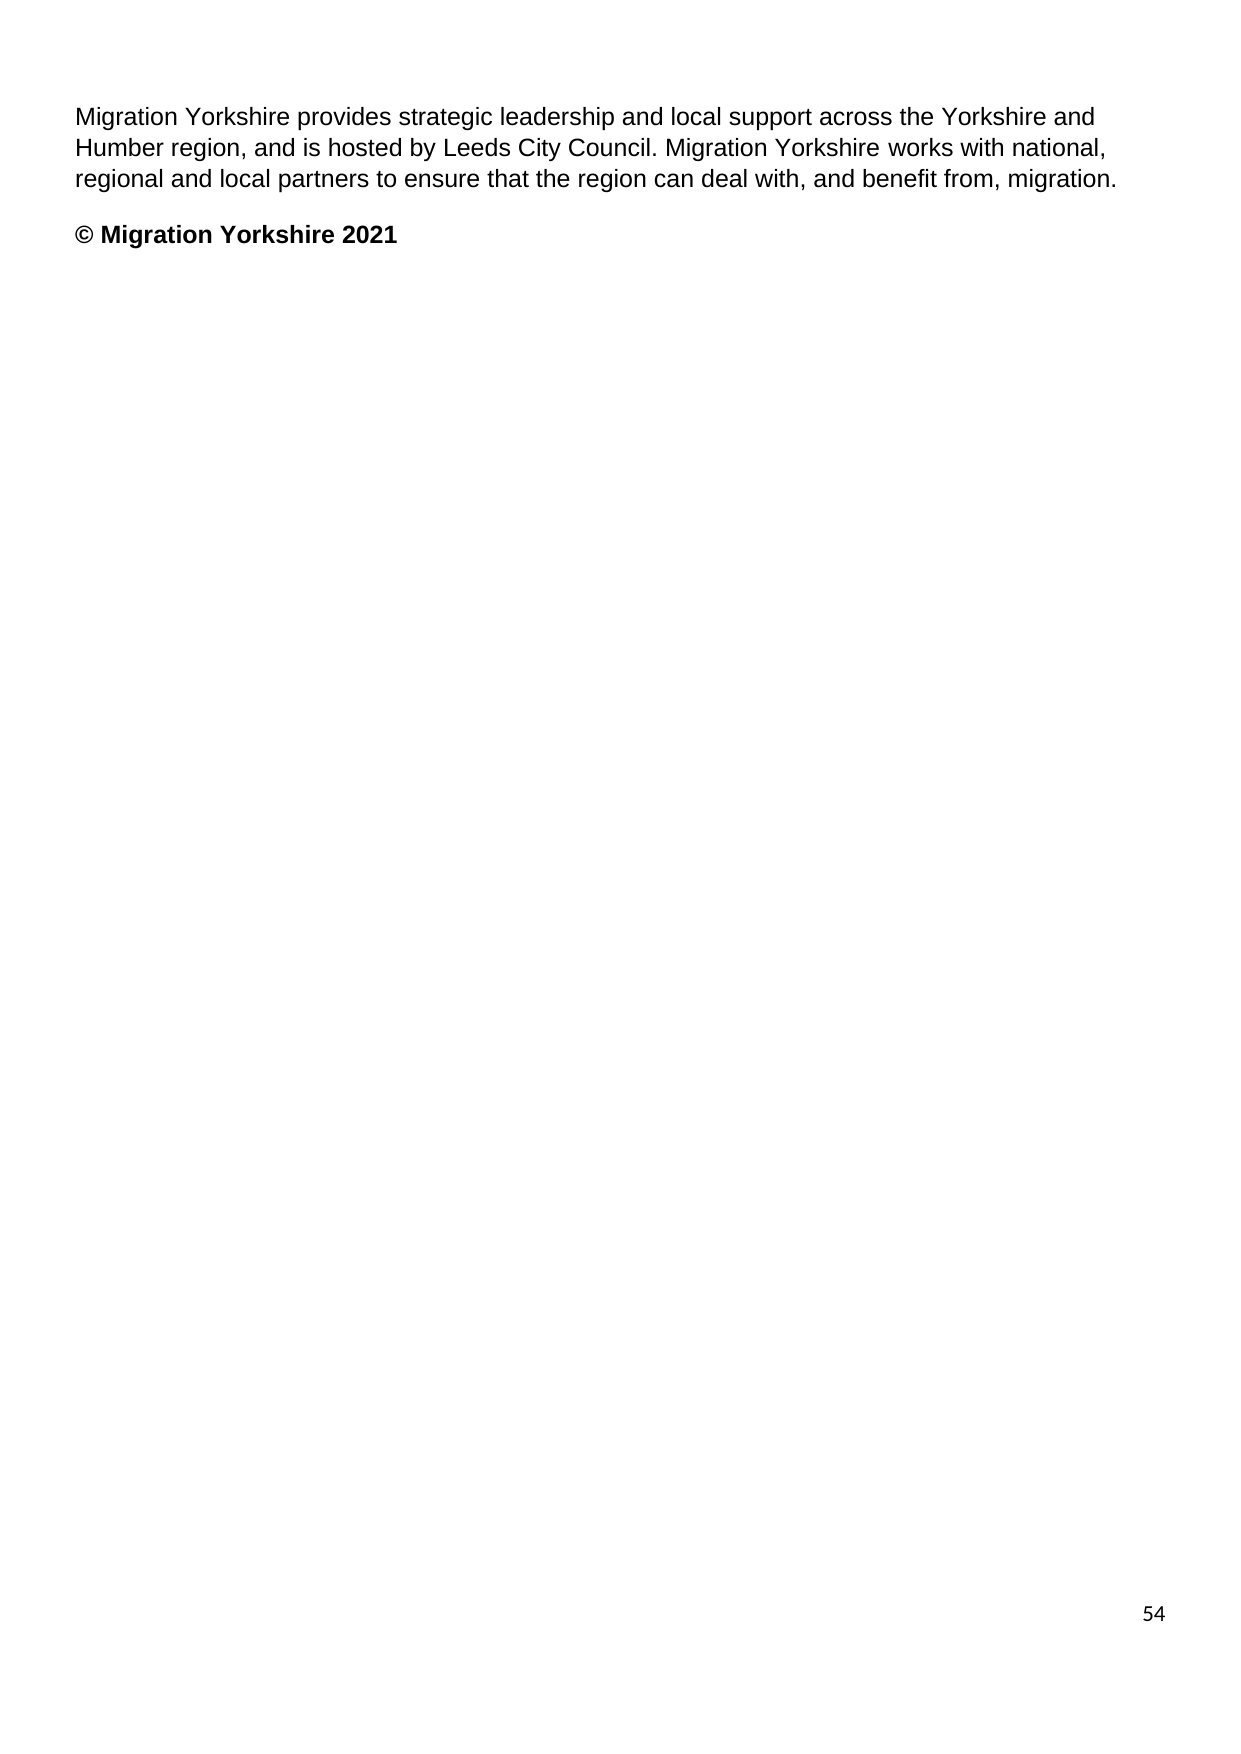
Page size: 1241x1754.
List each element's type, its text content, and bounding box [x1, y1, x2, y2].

text Migration Yorkshire provides strategic leadership and local support across the Yorkshire and Humber region, and is hosted by Leeds City Council. Migration Yorkshire works with national, regional and local partners to ensure that the region can deal with, and benefit from, migration. [75, 102, 1165, 193]
text © Migration Yorkshire 2021 [75, 220, 1165, 249]
